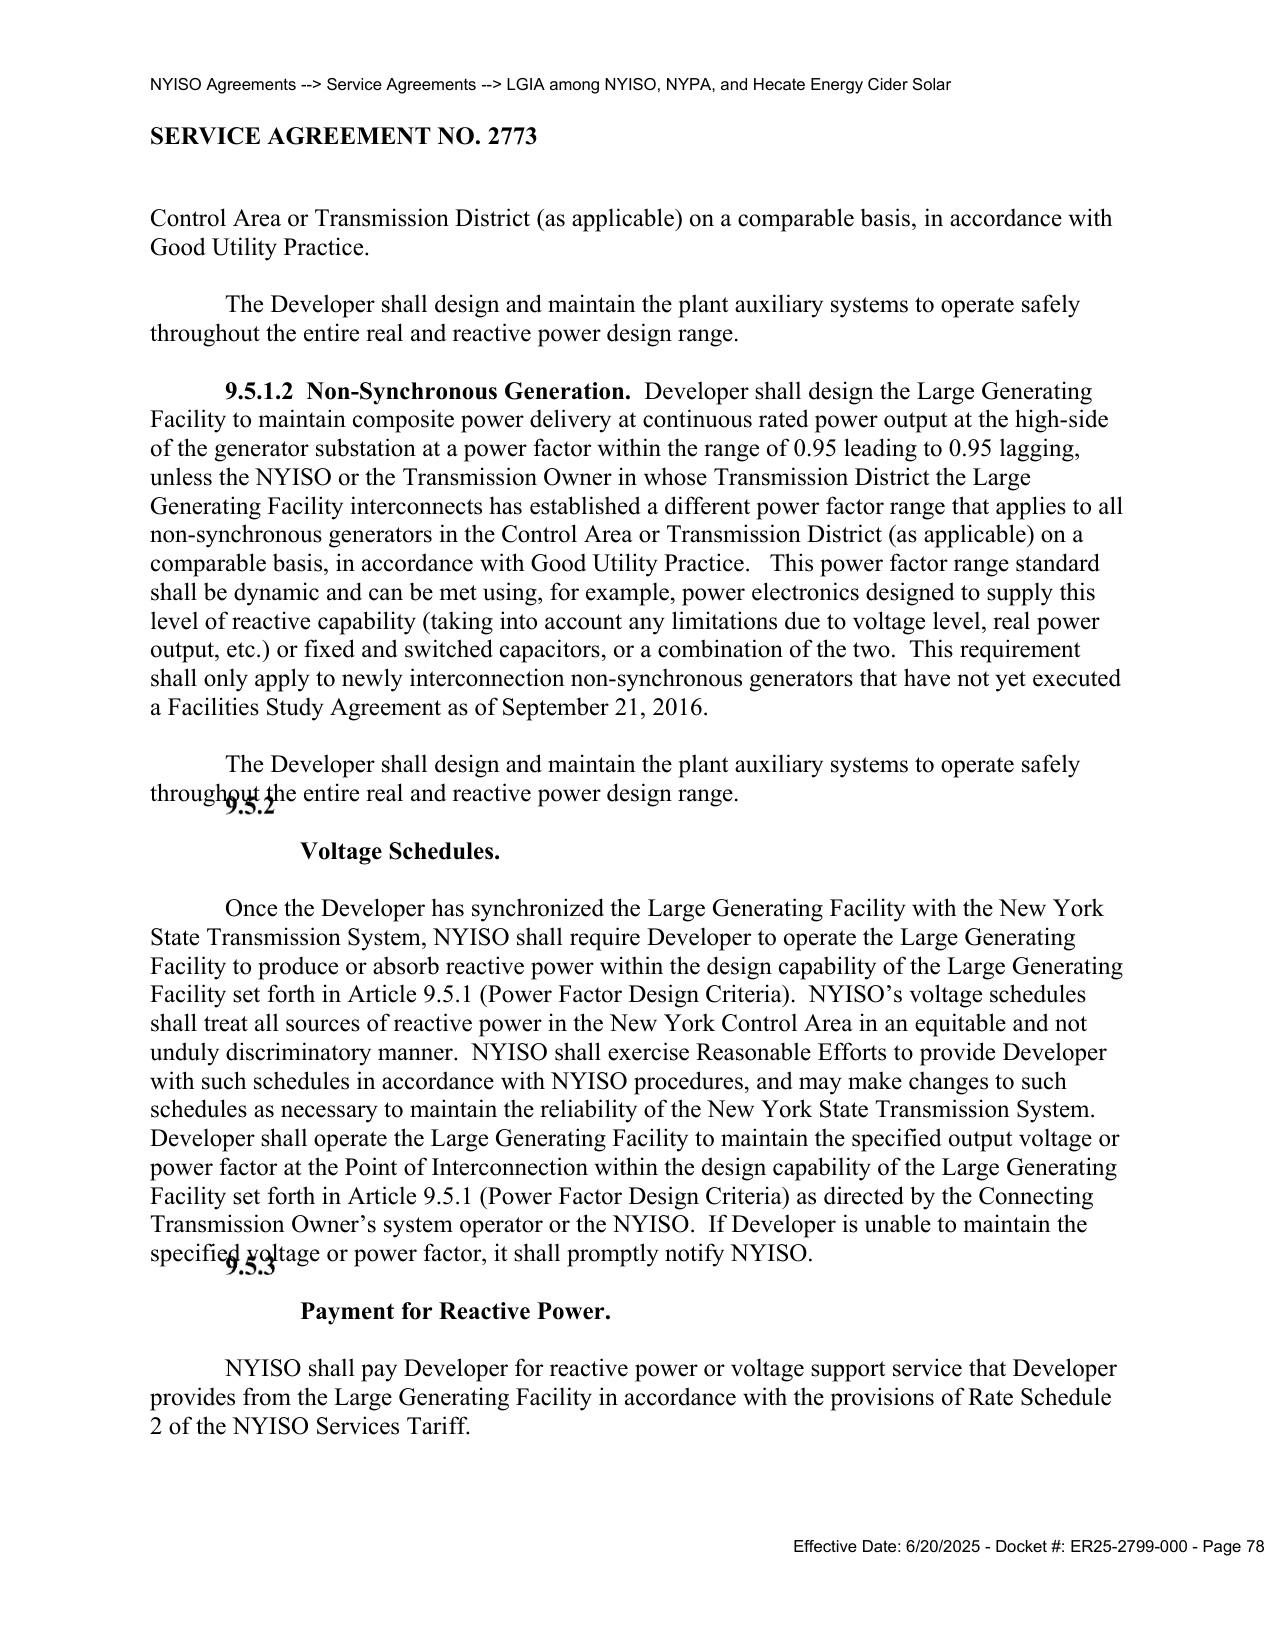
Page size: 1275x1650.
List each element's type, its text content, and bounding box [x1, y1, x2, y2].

list Voltage Schedules. [300, 836, 1264, 865]
list 9.5.1.2 Non-Synchronous Generation. Developer shall design the Large Generating Facility to maintain composite power delivery at continuous rated power output at the high-side of the generator substation at a power factor within the range of 0.95 leading to 0.95 lagging, unless the NYISO or the Transmission Owner in whose Transmission District the Large Generating Facility interconnects has established a different power factor range that applies to all non-synchronous generators in the Control Area or Transmission District (as applicable) on a comparable basis, in accordance with Good Utility Practice. This power factor range standard shall be dynamic and can be met using, for example, power electronics designed to supply this level of reactive capability (taking into account any limitations due to voltage level, real power output, etc.) or fixed and switched capacitors, or a combination of the two. This requirement shall only apply to newly interconnection non-synchronous generators that have not yet executed a Facilities Study Agreement as of September 21, 2016. [150, 376, 1264, 721]
list The Developer shall design and maintain the plant auxiliary systems to operate safely throughout the entire real and reactive power design range. [150, 750, 1264, 807]
list Once the Developer has synchronized the Large Generating Facility with the New York State Transmission System, NYISO shall require Developer to operate the Large Generating Facility to produce or absorb reactive power within the design capability of the Large Generating Facility set forth in Article 9.5.1 (Power Factor Design Criteria). NYISO’s voltage schedules shall treat all sources of reactive power in the New York Control Area in an equitable and not unduly discriminatory manner. NYISO shall exercise Reasonable Efforts to provide Developer with such schedules in accordance with NYISO procedures, and may make changes to such schedules as necessary to maintain the reliability of the New York State Transmission System. Developer shall operate the Large Generating Facility to maintain the specified output voltage or power factor at the Point of Interconnection within the design capability of the Large Generating Facility set forth in Article 9.5.1 (Power Factor Design Criteria) as directed by the Connecting Transmission Owner’s system operator or the NYISO. If Developer is unable to maintain the specified voltage or power factor, it shall promptly notify NYISO. [150, 894, 1264, 1267]
list Control Area or Transmission District (as applicable) on a comparable basis, in accordance with Good Utility Practice. [150, 204, 1264, 261]
list The Developer shall design and maintain the plant auxiliary systems to operate safely throughout the entire real and reactive power design range. [150, 290, 1264, 347]
picture [223, 807, 277, 817]
list NYISO shall pay Developer for reactive power or voltage support service that Developer provides from the Large Generating Facility in accordance with the provisions of Rate Schedule 2 of the NYISO Services Tariff. [150, 1354, 1264, 1440]
picture [223, 1267, 277, 1277]
list SERVICE AGREEMENT NO. 2773 [150, 121, 1264, 150]
list Payment for Reactive Power. [300, 1296, 1264, 1325]
